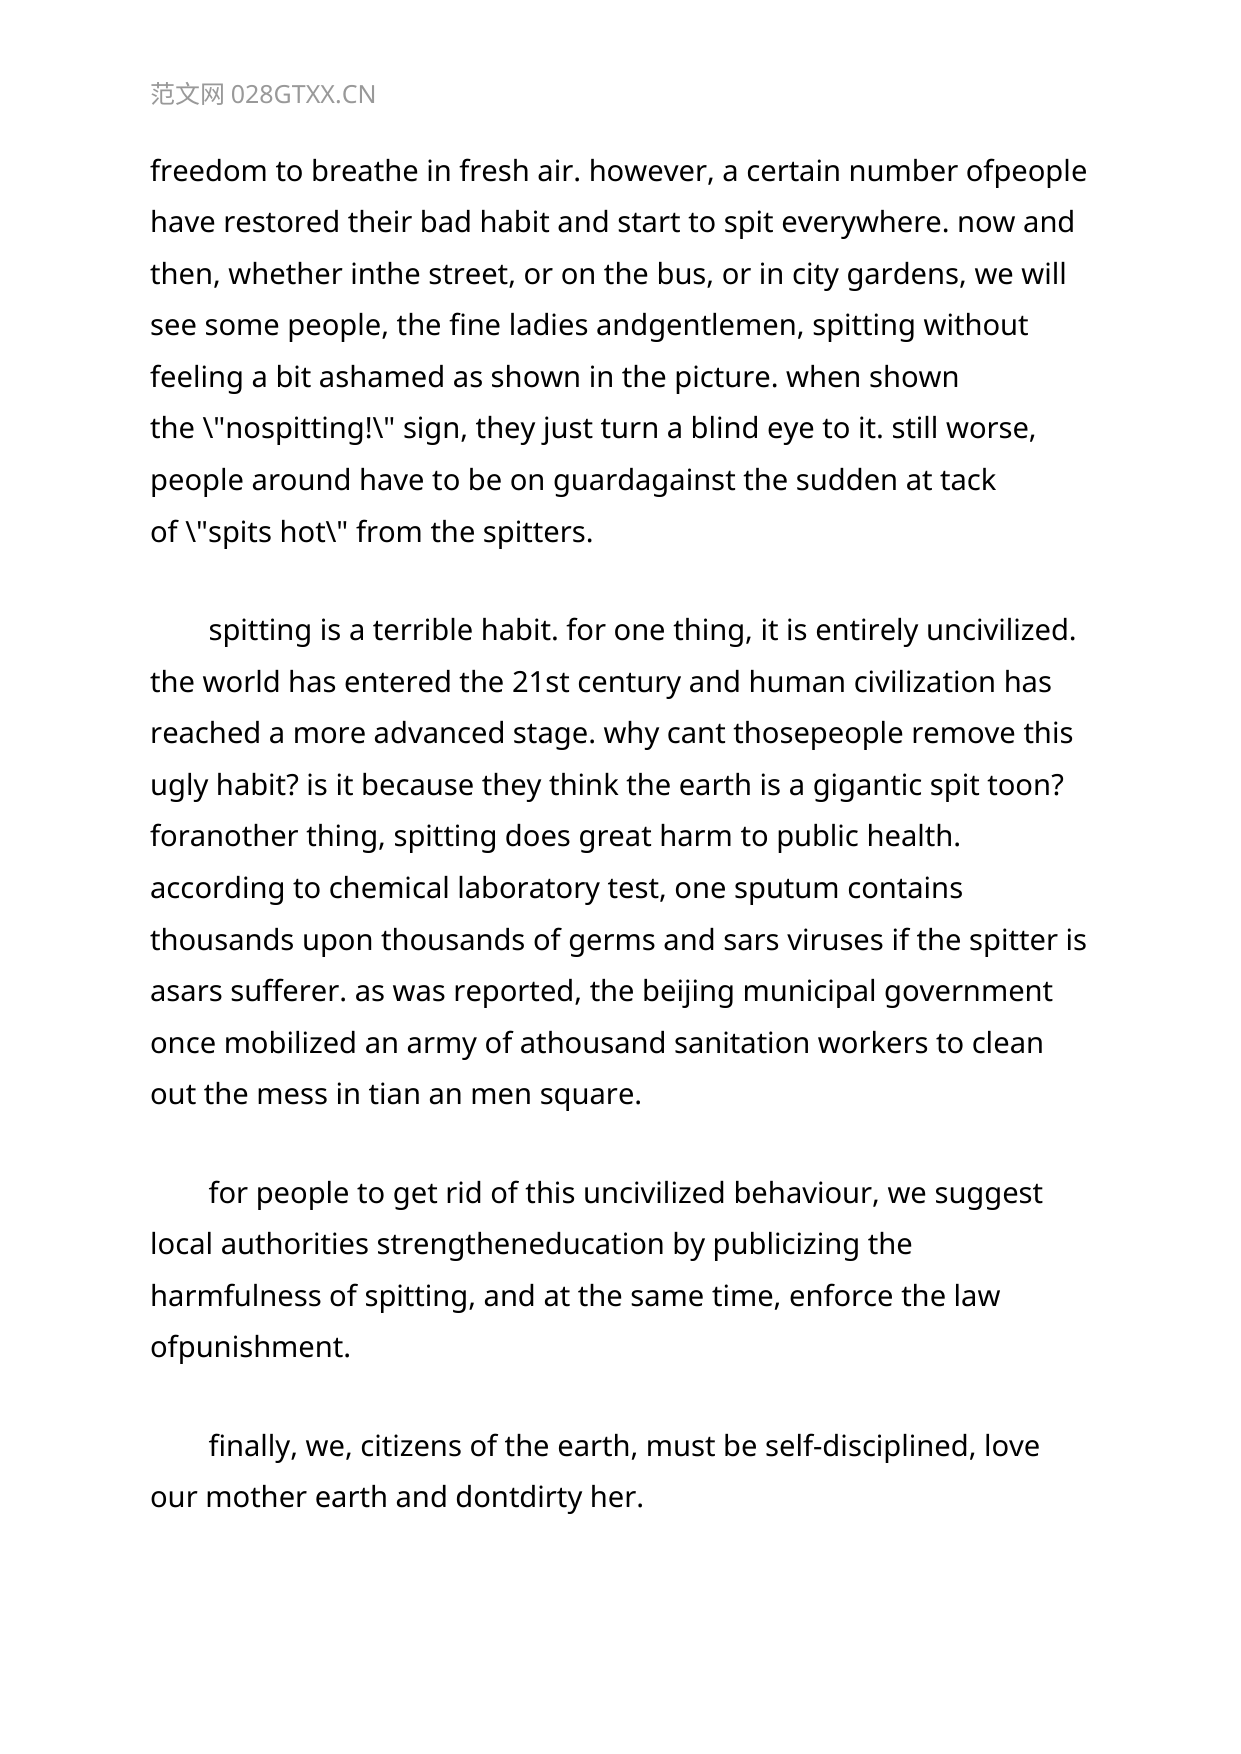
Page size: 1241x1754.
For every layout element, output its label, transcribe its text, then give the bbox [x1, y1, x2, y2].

text for people to get rid of this uncivilized behaviour, we suggest local authorities strengtheneducation by publicizing the harmfulness of spitting, and at the same time, enforce the law ofpunishment. [150, 1172, 1090, 1366]
text spitting is a terrible habit. for one thing, it is entirely uncivilized. the world has entered the 21st century and human civilization has reached a more advanced stage. why cant thosepeople remove this ugly habit? is it because they think the earth is a gigantic spit toon? foranother thing, spitting does great harm to public health. according to chemical laboratory test, one sputum contains thousands upon thousands of germs and sars viruses if the spitter is asars sufferer. as was reported, the beijing municipal government once mobilized an army of athousand sanitation workers to clean out the mess in tian an men square. [150, 609, 1090, 1113]
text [150, 150, 1090, 551]
text finally, we, citizens of the earth, must be self-disciplined, love our mother earth and dontdirty her. [150, 1425, 1090, 1516]
